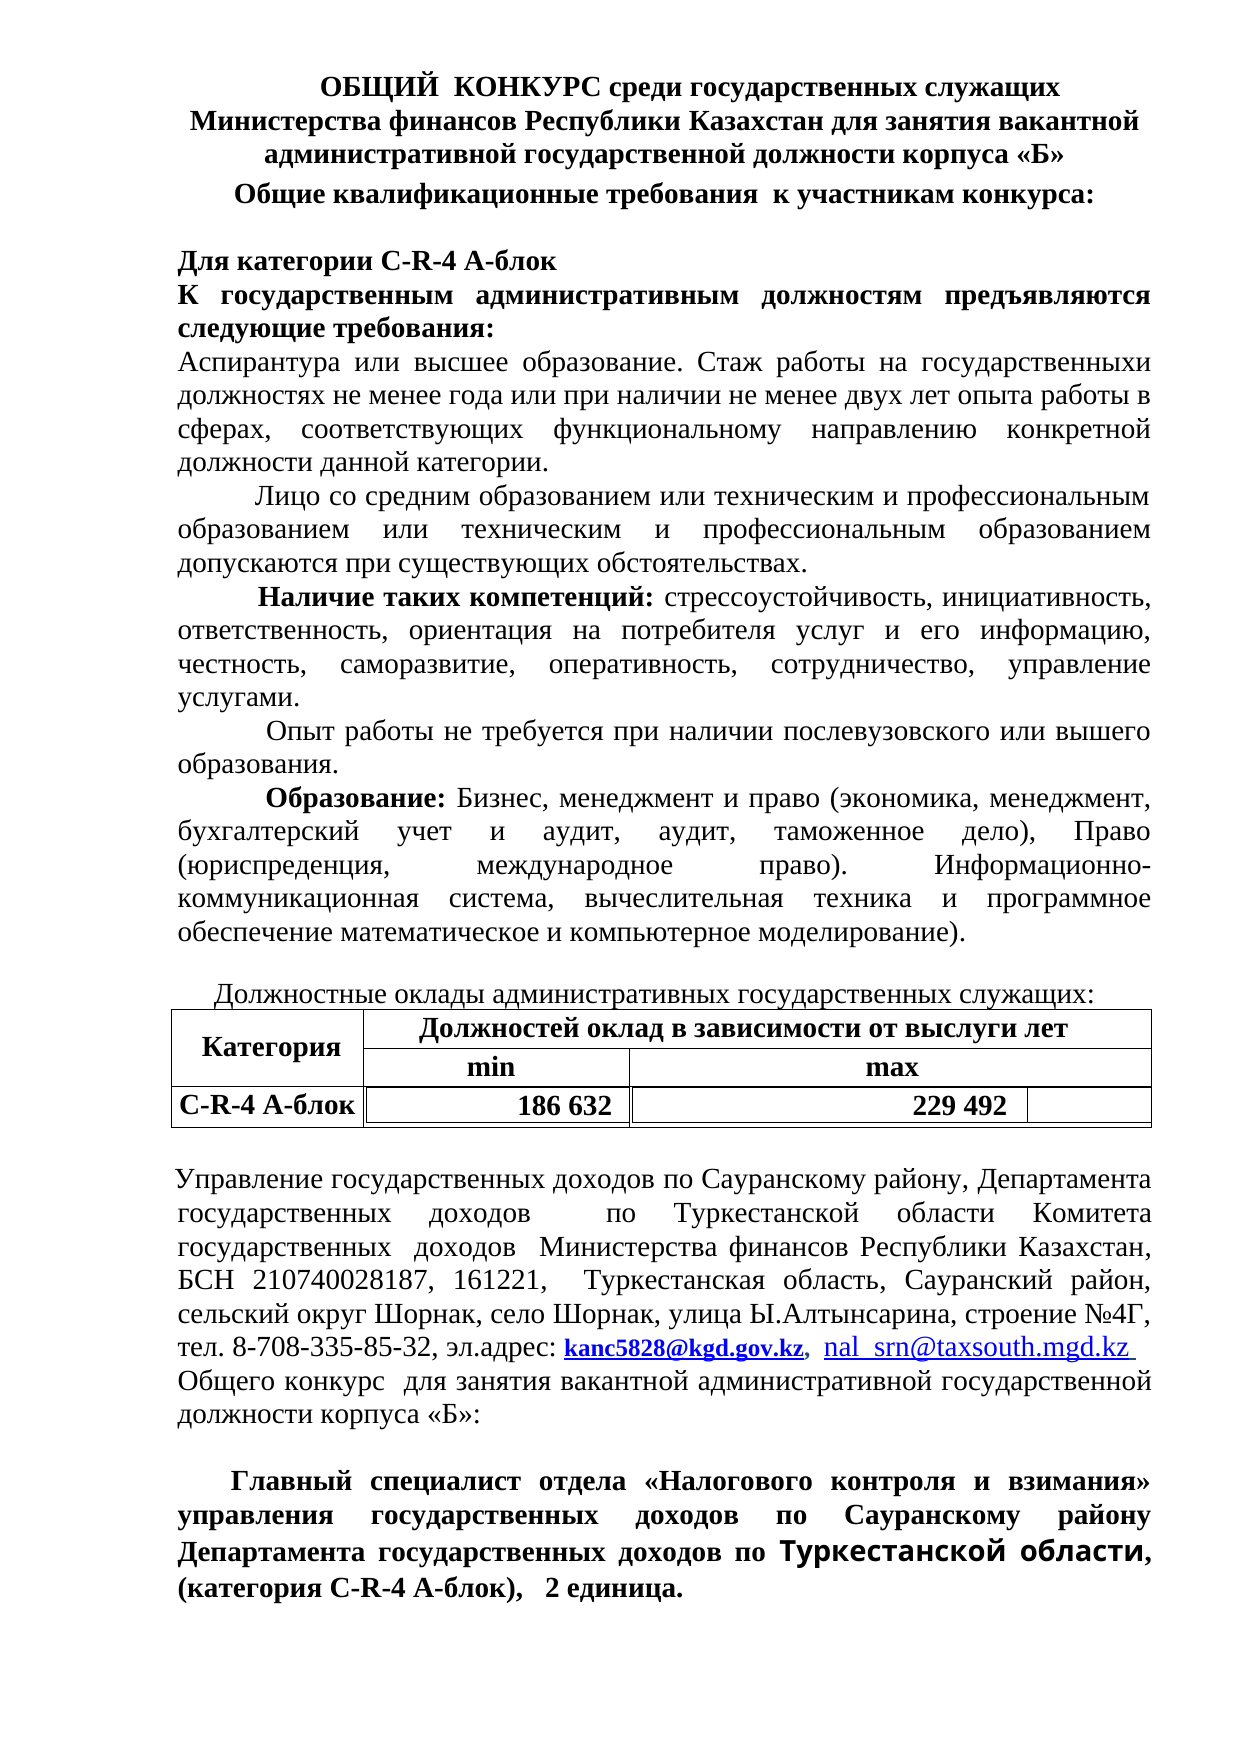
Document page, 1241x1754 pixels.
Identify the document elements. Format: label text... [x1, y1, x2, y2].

text ОБЩИЙ КОНКУРС среди государственных служащих Министерства финансов Республики Казахстан для занятия вакантной административной государственной должности корпуса «Б» [177, 69, 1152, 170]
text Наличие таких компетенций: стрессоустойчивость, инициативность, ответственность, ориентация на потребителя услуг и его информацию, честность, саморазвитие, оперативность, сотрудничество, управление услугами. [177, 579, 1152, 713]
table_cell [630, 1087, 1151, 1127]
text Общие квалификационные требования к участникам конкурса: [177, 176, 1152, 210]
table_cell [364, 1087, 629, 1127]
text Общего конкурс для занятия вакантной административной государственной должности корпуса «Б»: [177, 1363, 1152, 1430]
table_cell min [364, 1049, 629, 1086]
text Лицо со средним образованием или техническим и профессиональным образованием или техническим и профессиональным образованием допускаются при существующих обстоятельствах. [177, 478, 1152, 579]
table_header Должностей оклад в зависимости от выслуги лет [364, 1010, 1151, 1048]
text Образование: Бизнес, менеджмент и право (экономика, менеджмент, бухгалтерский учет и аудит, аудит, таможенное дело), Право (юриспреденция, международное право). Информационно-коммуникационная система, вычеслительная техника и программное обеспечение математическое и компьютерное моделирование). [177, 780, 1152, 948]
text Главный специалист отдела «Налогового контроля и взимания» управления государственных доходов по Сауранскому району Департамента государственных доходов по Туркестанской области, (категория С-R-4 А-блок), 2 единица. [177, 1463, 1152, 1604]
text Аспирантура или высшее образование. Стаж работы на государственныхи должностях не менее года или при наличии не менее двух лет опыта работы в сферах, соответствующих функциональному направлению конкретной должности данной категории. [177, 344, 1152, 478]
table_header Категория [172, 1010, 363, 1086]
table_cell С-R-4 А-блок [172, 1087, 363, 1127]
text Должностные оклады административных государственных служащих: [177, 976, 1152, 1009]
text К государственным административным должностям предъявляются следующие требования: [177, 277, 1152, 344]
text Управление государственных доходов по Сауранскому району, Департамента государственных доходов по Туркестанской области Комитета государственных доходов Министерства финансов Республики Казахстан, БСН 210740028187, 161221, Туркестанская область, Сауранский район, сельский округ Шорнак, село Шорнак, улица Ы.Алтынсарина, строение №4Г, тел. 8-708-335-85-32, эл.адрес: kanc5828@kgd.gov.kz, nal_srn@taxsouth.mgd.kz [118, 1162, 1152, 1363]
table_cell max [630, 1049, 1151, 1086]
text Опыт работы не требуется при наличии послевузовского или вышего образования. [177, 713, 1152, 780]
text Для категории С-R-4 А-блок [177, 243, 1152, 277]
